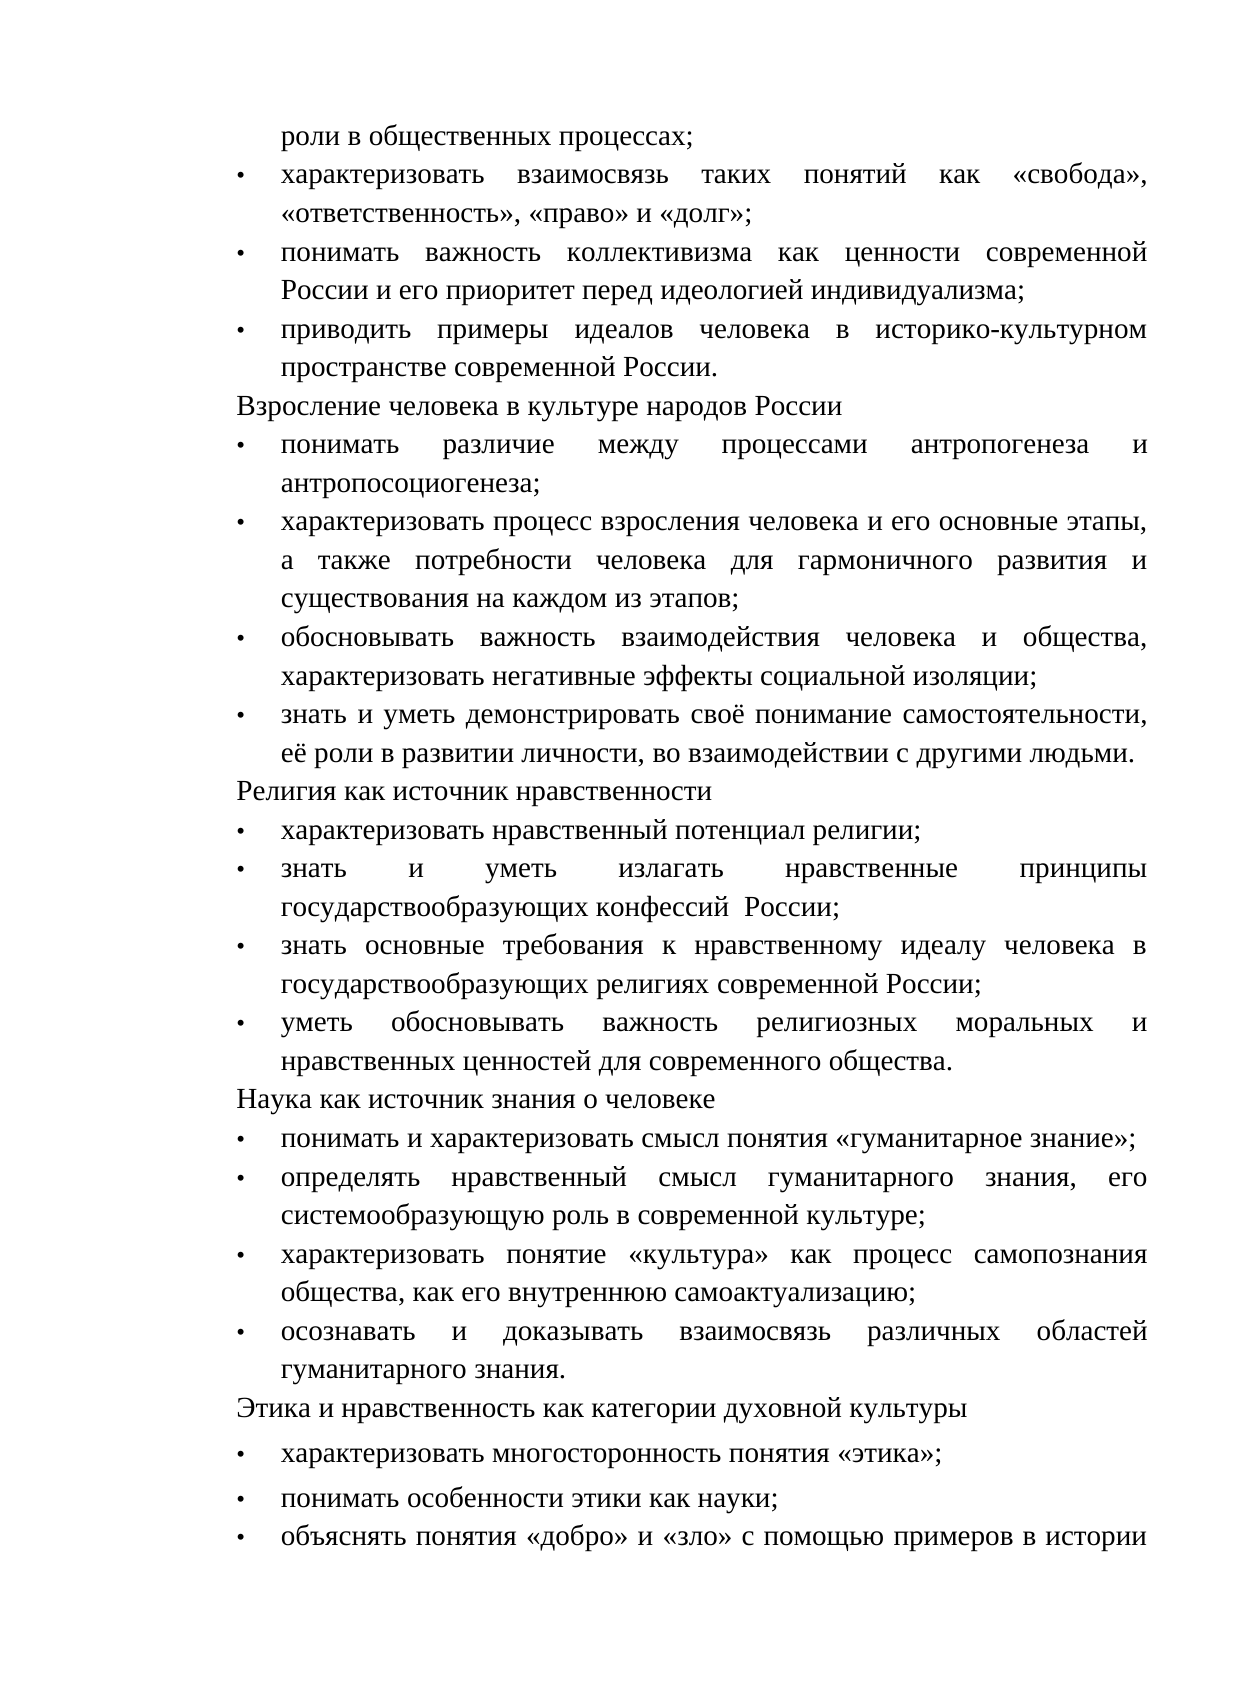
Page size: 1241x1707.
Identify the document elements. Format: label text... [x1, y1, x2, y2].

text Религия как источник нравственности [177, 773, 1147, 807]
list характеризовать многосторонность понятия «этика»; [236, 1435, 1147, 1468]
list приводить примеры идеалов человека в историко-культурном пространстве современной России. [236, 311, 1147, 383]
list характеризовать нравственный потенциал религии; [236, 812, 1147, 845]
list обосновывать важность взаимодействия человека и общества, характеризовать негативные эффекты социальной изоляции; [236, 619, 1147, 691]
text Взросление человека в культуре народов России [177, 388, 1147, 421]
list знать основные требования к нравственному идеалу человека в государствообразующих религиях современной России; [236, 927, 1147, 999]
list характеризовать понятие «культура» как процесс самопознания общества, как его внутреннюю самоактуализацию; [236, 1236, 1147, 1308]
list понимать различие между процессами антропогенеза и антропосоциогенеза; [236, 426, 1147, 498]
list характеризовать процесс взросления человека и его основные этапы, а также потребности человека для гармоничного развития и существования на каждом из этапов; [236, 503, 1147, 614]
list характеризовать взаимосвязь таких понятий как «свобода», «ответственность», «право» и «долг»; [236, 157, 1147, 229]
list уметь обосновывать важность религиозных моральных и нравственных ценностей для современного общества. [236, 1004, 1147, 1077]
text Наука как источник знания о человеке [177, 1082, 1147, 1115]
list знать и уметь излагать нравственные принципы государствообразующих конфессий России; [236, 850, 1147, 922]
list понимать важность коллективизма как ценности современной России и его приоритет перед идеологией индивидуализма; [236, 234, 1147, 306]
list определять нравственный смысл гуманитарного знания, его системообразующую роль в современной культуре; [236, 1159, 1147, 1231]
list осознавать и доказывать взаимосвязь различных областей гуманитарного знания. [236, 1313, 1147, 1385]
list знать и уметь демонстрировать своё понимание самостоятельности, её роли в развитии личности, во взаимодействии с другими людьми. [236, 696, 1147, 768]
list понимать особенности этики как науки; [236, 1480, 1147, 1513]
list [236, 118, 1147, 152]
text Этика и нравственность как категории духовной культуры [177, 1390, 1147, 1424]
list понимать и характеризовать смысл понятия «гуманитарное знание»; [236, 1120, 1147, 1154]
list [236, 1518, 1147, 1552]
